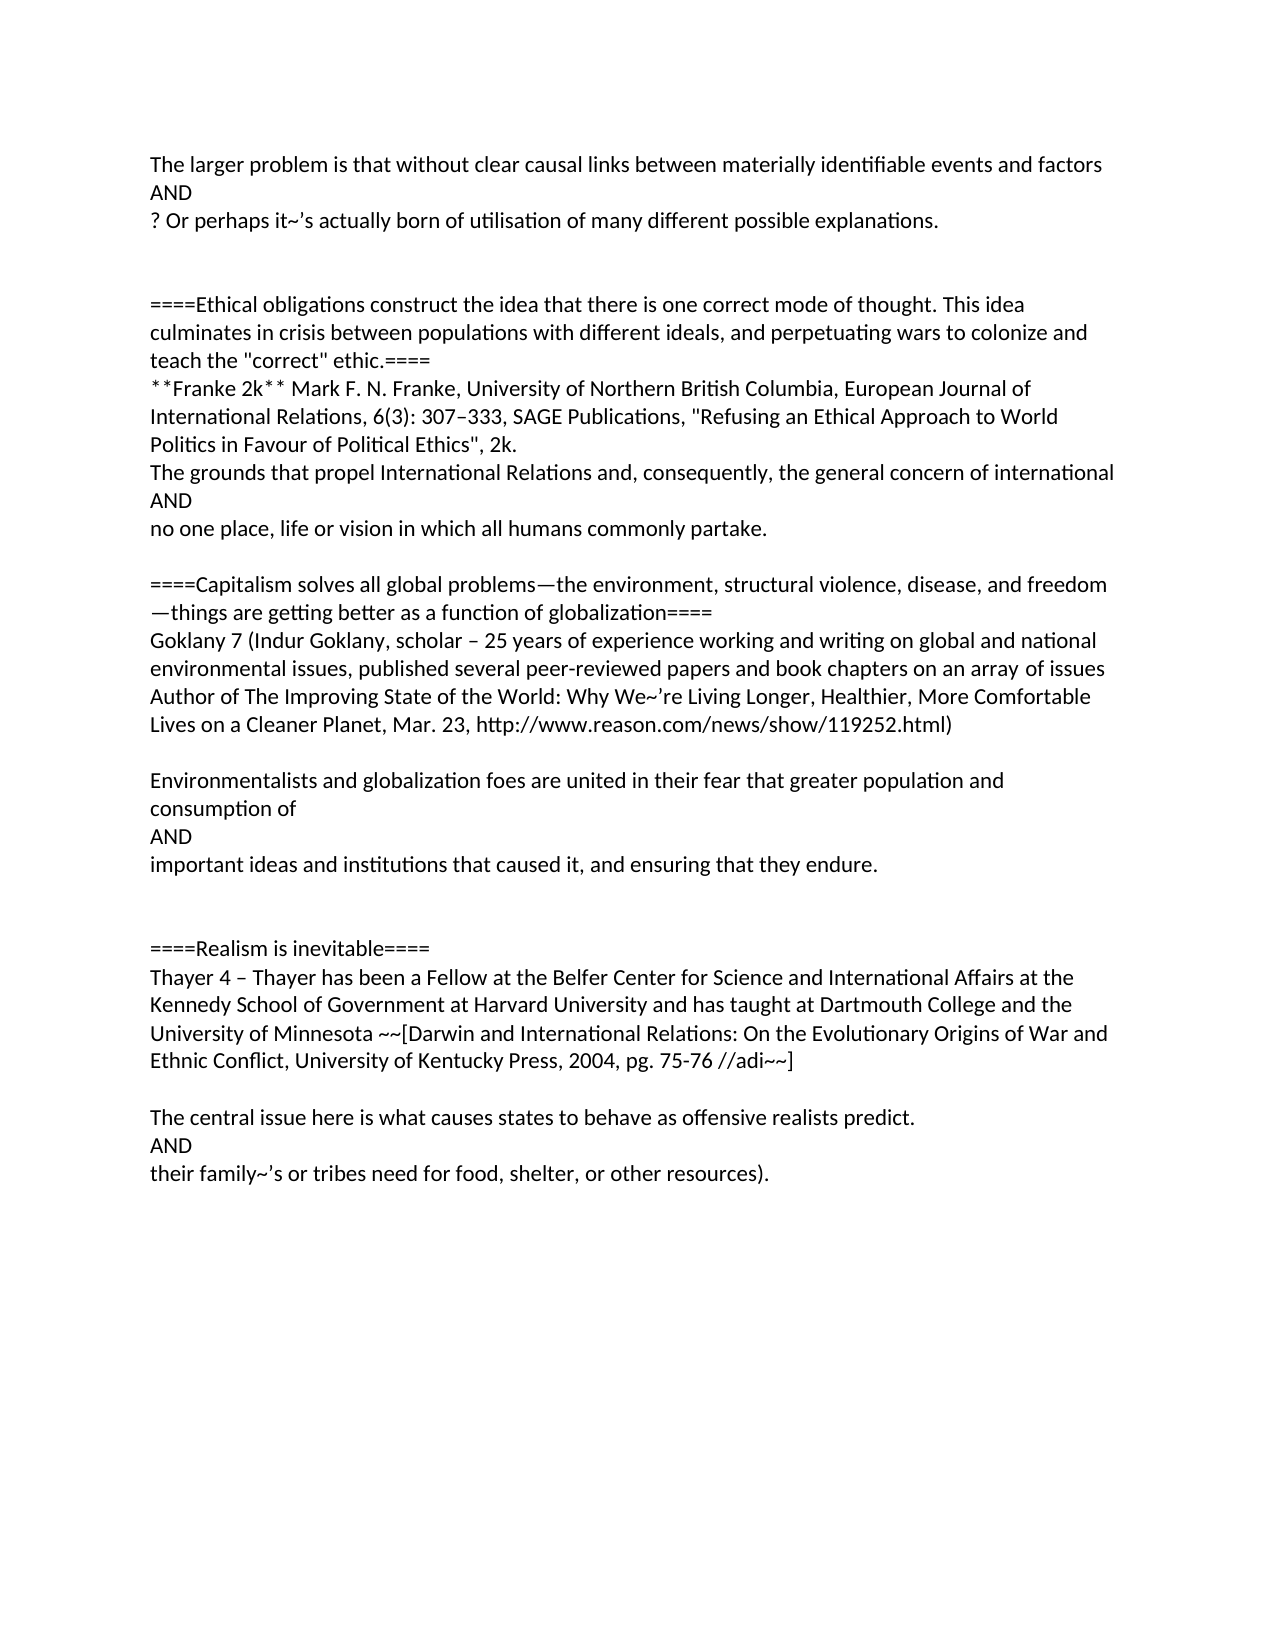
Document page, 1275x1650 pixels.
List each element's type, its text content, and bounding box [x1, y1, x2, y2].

text ====Realism is inevitable==== [150, 934, 1125, 963]
text AND [150, 822, 1125, 851]
text The grounds that propel International Relations and, consequently, the general concern of international [150, 458, 1125, 486]
text Goklany 7 (Indur Goklany, scholar – 25 years of experience working and writing on global and national environmental issues, published several peer-reviewed papers and book chapters on an array of issues Author of The Improving State of the World: Why We~’re Living Longer, Healthier, More Comfortable Lives on a Cleaner Planet, Mar. 23, http://www.reason.com/news/show/119252.html) [150, 626, 1125, 738]
text AND [150, 178, 1125, 206]
text The central issue here is what causes states to behave as offensive realists predict. [150, 1103, 1125, 1131]
text **Franke 2k** Mark F. N. Franke, University of Northern British Columbia, European Journal of International Relations, 6(3): 307–333, SAGE Publications, "Refusing an Ethical Approach to World Politics in Favour of Political Ethics", 2k. [150, 374, 1125, 458]
text The larger problem is that without clear causal links between materially identifiable events and factors [150, 150, 1125, 178]
text AND [150, 486, 1125, 514]
text ? Or perhaps it~’s actually born of utilisation of many different possible explanations. [150, 206, 1125, 234]
text ====Capitalism solves all global problems—the environment, structural violence, disease, and freedom—things are getting better as a function of globalization==== [150, 570, 1125, 626]
text important ideas and institutions that caused it, and ensuring that they endure. [150, 851, 1125, 878]
text no one place, life or vision in which all humans commonly partake. [150, 514, 1125, 542]
text Thayer 4 – Thayer has been a Fellow at the Belfer Center for Science and International Affairs at the Kennedy School of Government at Harvard University and has taught at Dartmouth College and the University of Minnesota ~~[Darwin and International Relations: On the Evolutionary Origins of War and Ethnic Conflict, University of Kentucky Press, 2004, pg. 75-76 //adi~~] [150, 963, 1125, 1075]
text their family~’s or tribes need for food, shelter, or other resources). [150, 1159, 1125, 1187]
text Environmentalists and globalization foes are united in their fear that greater population and consumption of [150, 766, 1125, 822]
text ====Ethical obligations construct the idea that there is one correct mode of thought. This idea culminates in crisis between populations with different ideals, and perpetuating wars to colonize and teach the "correct" ethic.==== [150, 290, 1125, 374]
text AND [150, 1131, 1125, 1159]
